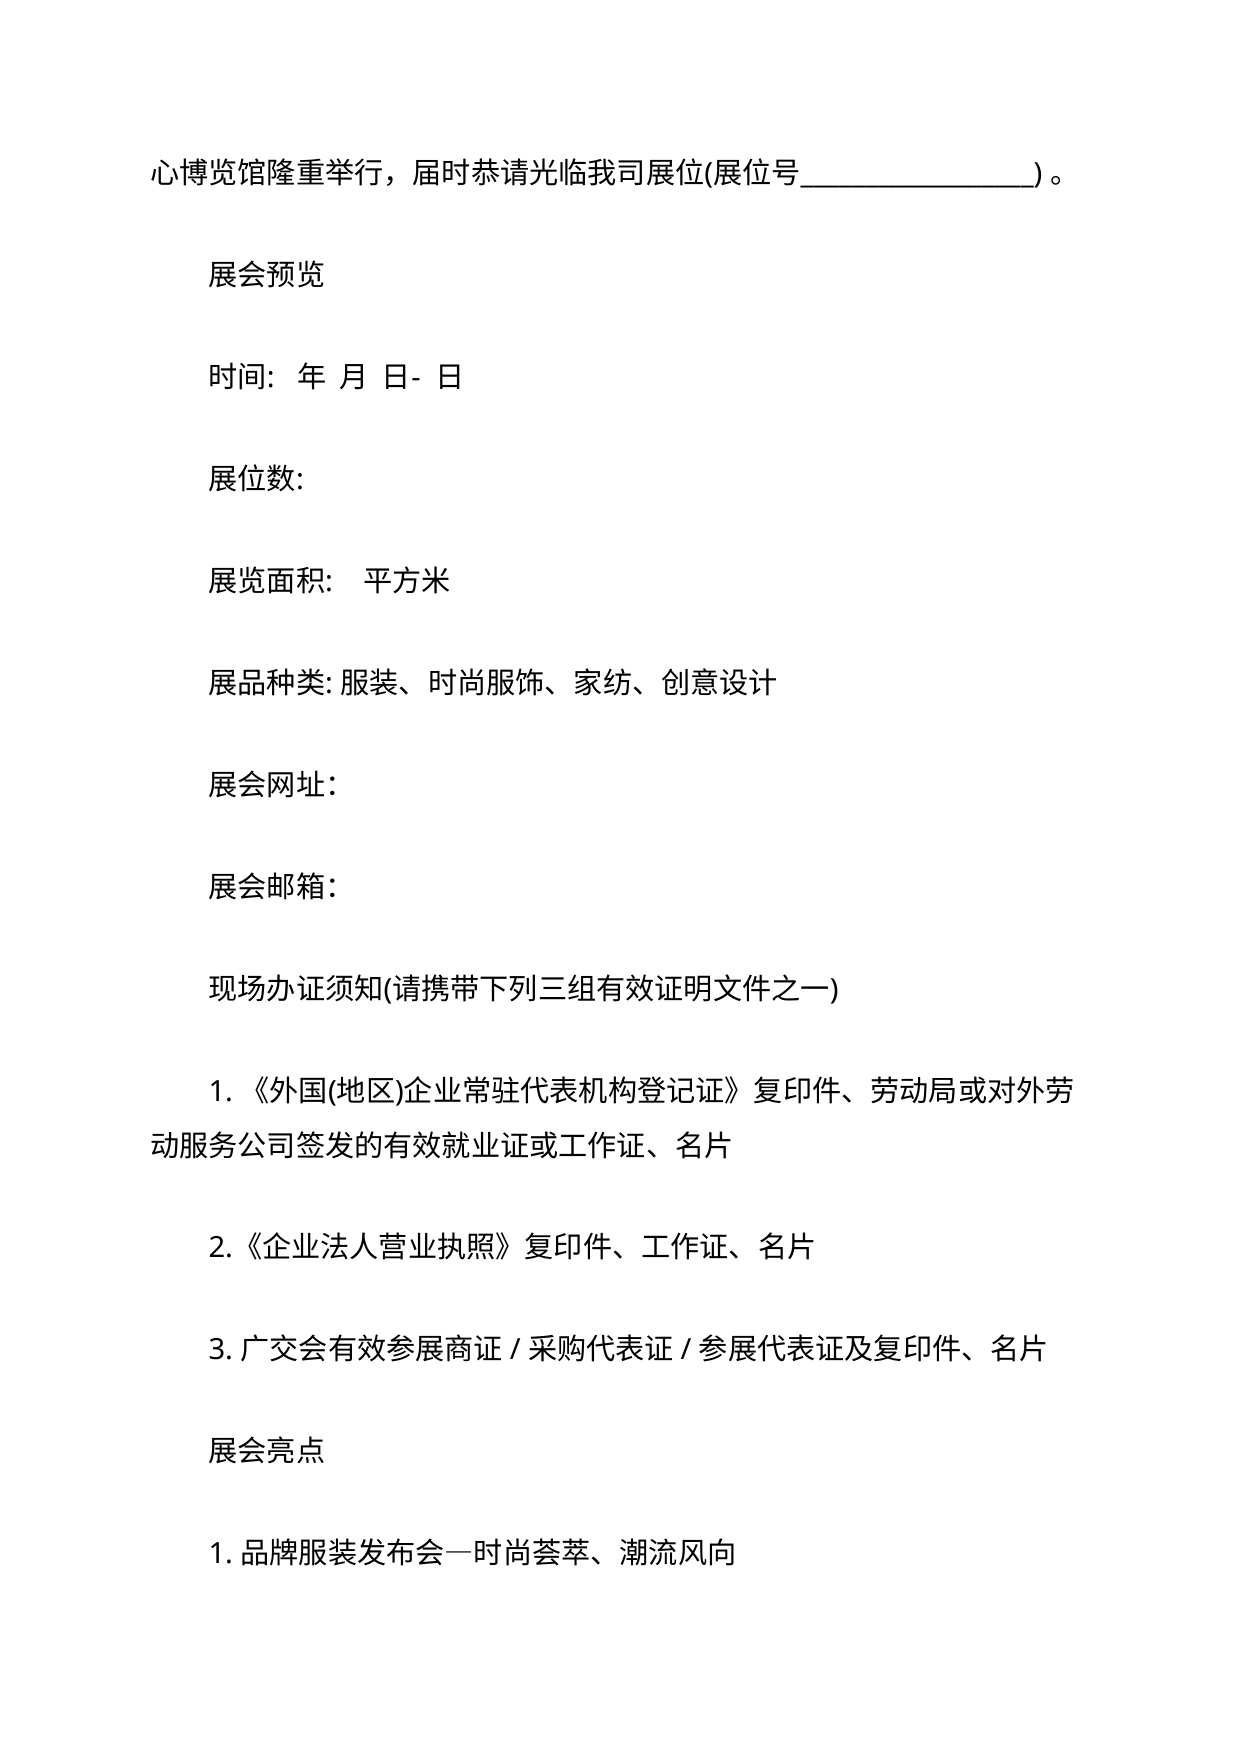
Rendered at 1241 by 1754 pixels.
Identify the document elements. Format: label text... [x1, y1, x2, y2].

text 展会亮点 [150, 1428, 1090, 1470]
text 1. 品牌服装发布会—时尚荟萃、潮流风向 [150, 1530, 1090, 1572]
text 1. 《外国(地区)企业常驻代表机构登记证》复印件、劳动局或对外劳动服务公司签发的有效就业证或工作证、名片 [150, 1067, 1090, 1164]
text 现场办证须知(请携带下列三组有效证明文件之一) [150, 965, 1090, 1008]
text 展会邮箱： [150, 863, 1090, 906]
text 3. 广交会有效参展商证 / 采购代表证 / 参展代表证及复印件、名片 [150, 1326, 1090, 1368]
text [150, 150, 1090, 192]
text 展览面积: 平方米 [150, 558, 1090, 600]
text 展会预览 [150, 252, 1090, 294]
text 展位数: [150, 456, 1090, 498]
text 时间: 年 月 日- 日 [150, 354, 1090, 396]
text 2.《企业法人营业执照》复印件、工作证、名片 [150, 1224, 1090, 1266]
text 展品种类: 服装、时尚服饰、家纺、创意设计 [150, 660, 1090, 702]
text 展会网址： [150, 762, 1090, 804]
